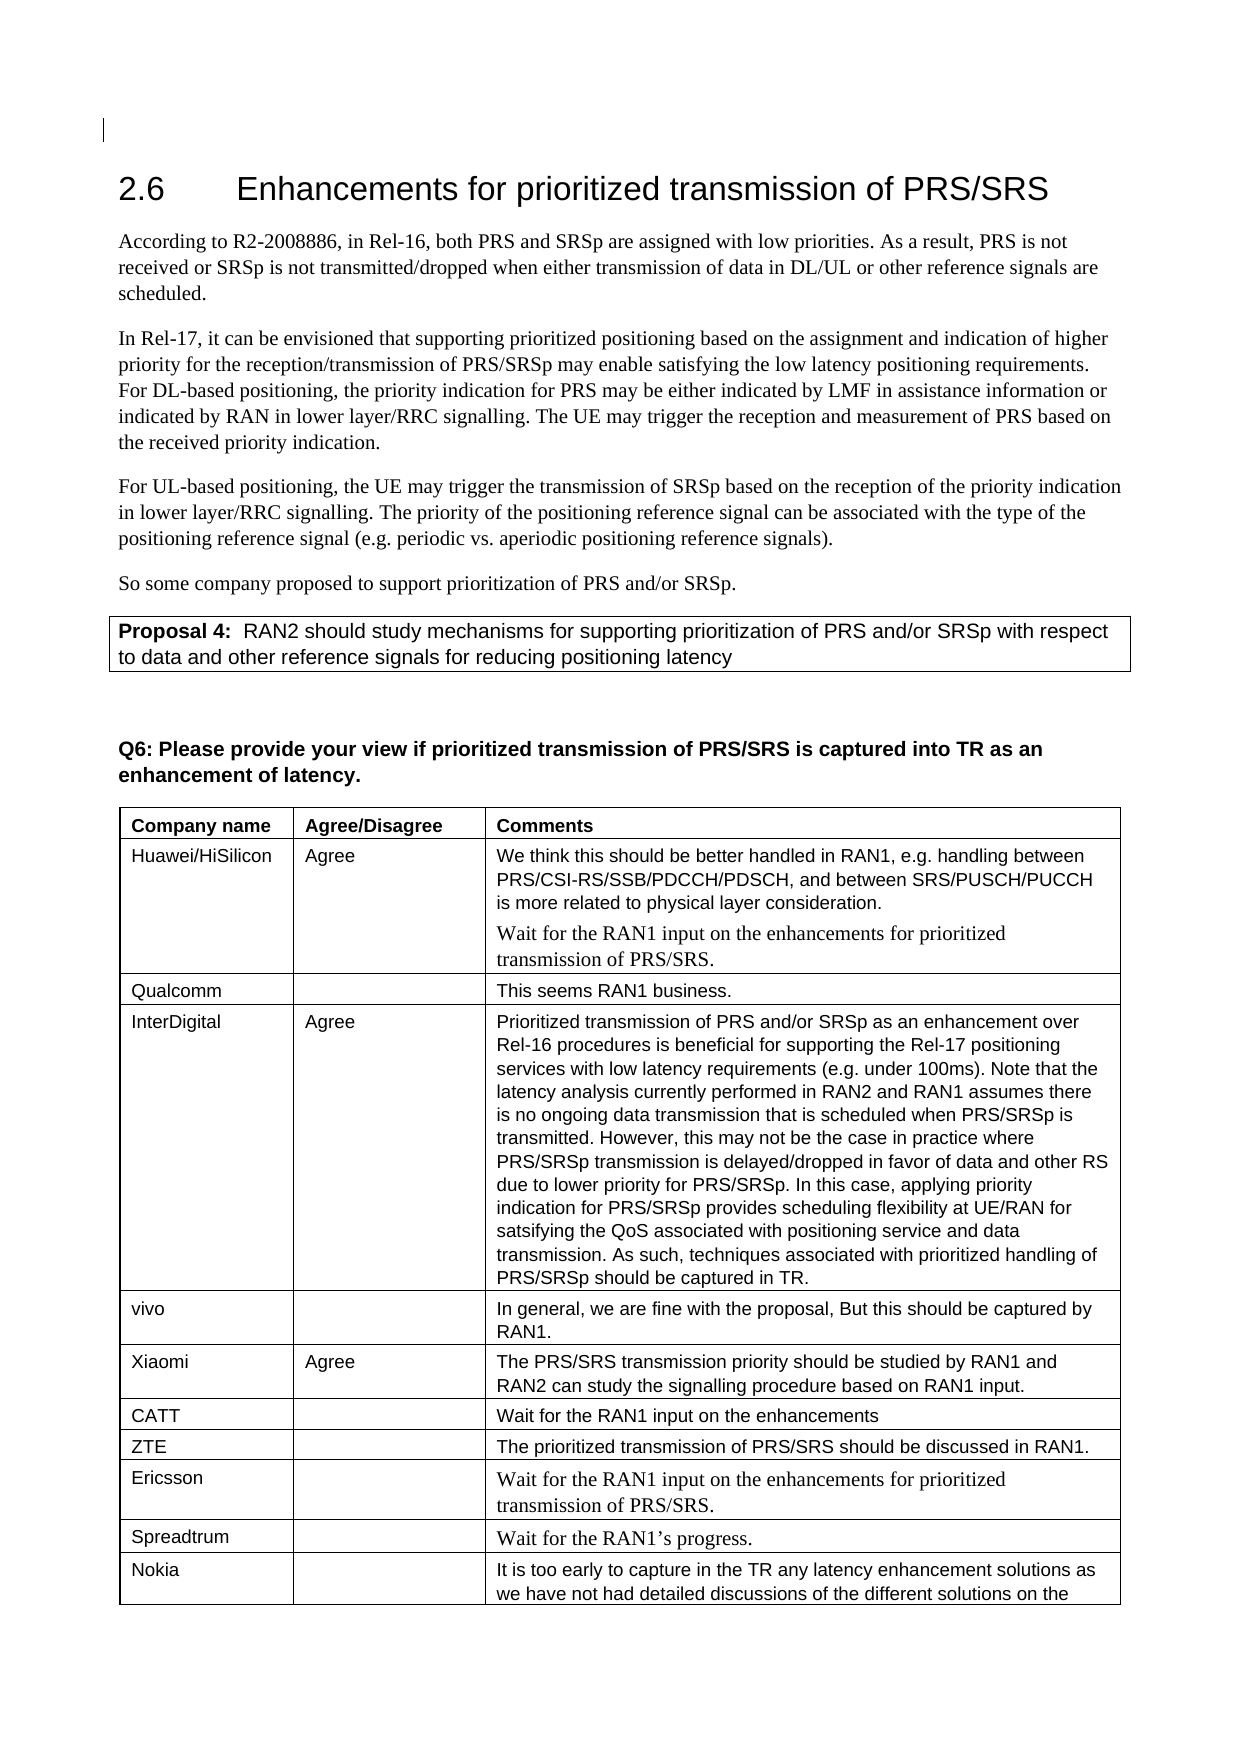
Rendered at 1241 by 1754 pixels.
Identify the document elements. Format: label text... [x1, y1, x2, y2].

text So some company proposed to support prioritization of PRS and/or SRSp. [118, 571, 1122, 595]
text According to R2-2008886, in Rel-16, both PRS and SRSp are assigned with low priorities. As a result, PRS is not received or SRSp is not transmitted/dropped when either transmission of data in DL/UL or other reference signals are scheduled. [118, 229, 1122, 305]
table_cell [294, 1460, 485, 1518]
table_cell InterDigital [121, 1005, 293, 1290]
table_cell Qualcomm [121, 974, 293, 1004]
table_cell [294, 1553, 485, 1604]
subtitle 2.6 Enhancements for prioritized transmission of PRS/SRS [118, 169, 1122, 207]
text Proposal 4: RAN2 should study mechanisms for supporting prioritization of PRS and/or SRSp with respect to data and other reference signals for reducing positioning latency [110, 617, 1130, 671]
table_cell [294, 1399, 485, 1429]
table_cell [486, 1553, 1120, 1604]
table_cell The PRS/SRS transmission priority should be studied by RAN1 and RAN2 can study the signalling procedure based on RAN1 input. [486, 1345, 1120, 1398]
table_cell [294, 1520, 485, 1552]
table_cell Wait for the RAN1’s progress. [486, 1520, 1120, 1552]
table_cell vivo [121, 1291, 293, 1344]
table_cell Agree [294, 1005, 485, 1290]
table_cell Ericsson [121, 1460, 293, 1518]
table_header Company name [121, 808, 293, 838]
table_cell Agree [294, 839, 485, 973]
table_cell Huawei/HiSilicon [121, 839, 293, 973]
table_cell Prioritized transmission of PRS and/or SRSp as an enhancement over Rel-16 procedures is beneficial for supporting the Rel-17 positioning services with low latency requirements (e.g. under 100ms). Note that the latency analysis currently performed in RAN2 and RAN1 assumes there is no ongoing data transmission that is scheduled when PRS/SRSp is transmitted. However, this may not be the case in practice where PRS/SRSp transmission is delayed/dropped in favor of data and other RS due to lower priority for PRS/SRSp. In this case, applying priority indication for PRS/SRSp provides scheduling flexibility at UE/RAN for satsifying the QoS associated with positioning service and data transmission. As such, techniques associated with prioritized handling of PRS/SRSp should be captured in TR. [486, 1005, 1120, 1290]
table_header Agree/Disagree [294, 808, 485, 838]
table_cell [294, 1430, 485, 1459]
table_cell Agree [294, 1345, 485, 1398]
table_cell ZTE [121, 1430, 293, 1459]
text For UL-based positioning, the UE may trigger the transmission of SRSp based on the reception of the priority indication in lower layer/RRC signalling. The priority of the positioning reference signal can be associated with the type of the positioning reference signal (e.g. periodic vs. aperiodic positioning reference signals). [118, 474, 1122, 550]
table_cell The prioritized transmission of PRS/SRS should be discussed in RAN1. [486, 1430, 1120, 1459]
table_cell This seems RAN1 business. [486, 974, 1120, 1004]
table_cell Wait for the RAN1 input on the enhancements for prioritized transmission of PRS/SRS. [486, 1460, 1120, 1518]
text In Rel-17, it can be envisioned that supporting prioritized positioning based on the assignment and indication of higher priority for the reception/transmission of PRS/SRSp may enable satisfying the low latency positioning requirements. For DL-based positioning, the priority indication for PRS may be either indicated by LMF in assistance information or indicated by RAN in lower layer/RRC signalling. The UE may trigger the reception and measurement of PRS based on the received priority indication. [118, 326, 1122, 454]
table_cell Wait for the RAN1 input on the enhancements [486, 1399, 1120, 1429]
table_cell [294, 974, 485, 1004]
table_cell Spreadtrum [121, 1520, 293, 1552]
table_cell In general, we are fine with the proposal, But this should be captured by RAN1. [486, 1291, 1120, 1344]
text Q6: Please provide your view if prioritized transmission of PRS/SRS is captured into TR as an enhancement of latency. [118, 737, 1122, 787]
table_cell We think this should be better handled in RAN1, e.g. handling between PRS/CSI-RS/SSB/PDCCH/PDSCH, and between SRS/PUSCH/PUCCH is more related to physical layer consideration. Wait for the RAN1 input on the enhancements for prioritized transmission of PRS/SRS. [486, 839, 1120, 973]
table_cell Xiaomi [121, 1345, 293, 1398]
table_cell CATT [121, 1399, 293, 1429]
table_cell Nokia [121, 1553, 293, 1604]
table_cell [294, 1291, 485, 1344]
table_header Comments [486, 808, 1120, 838]
